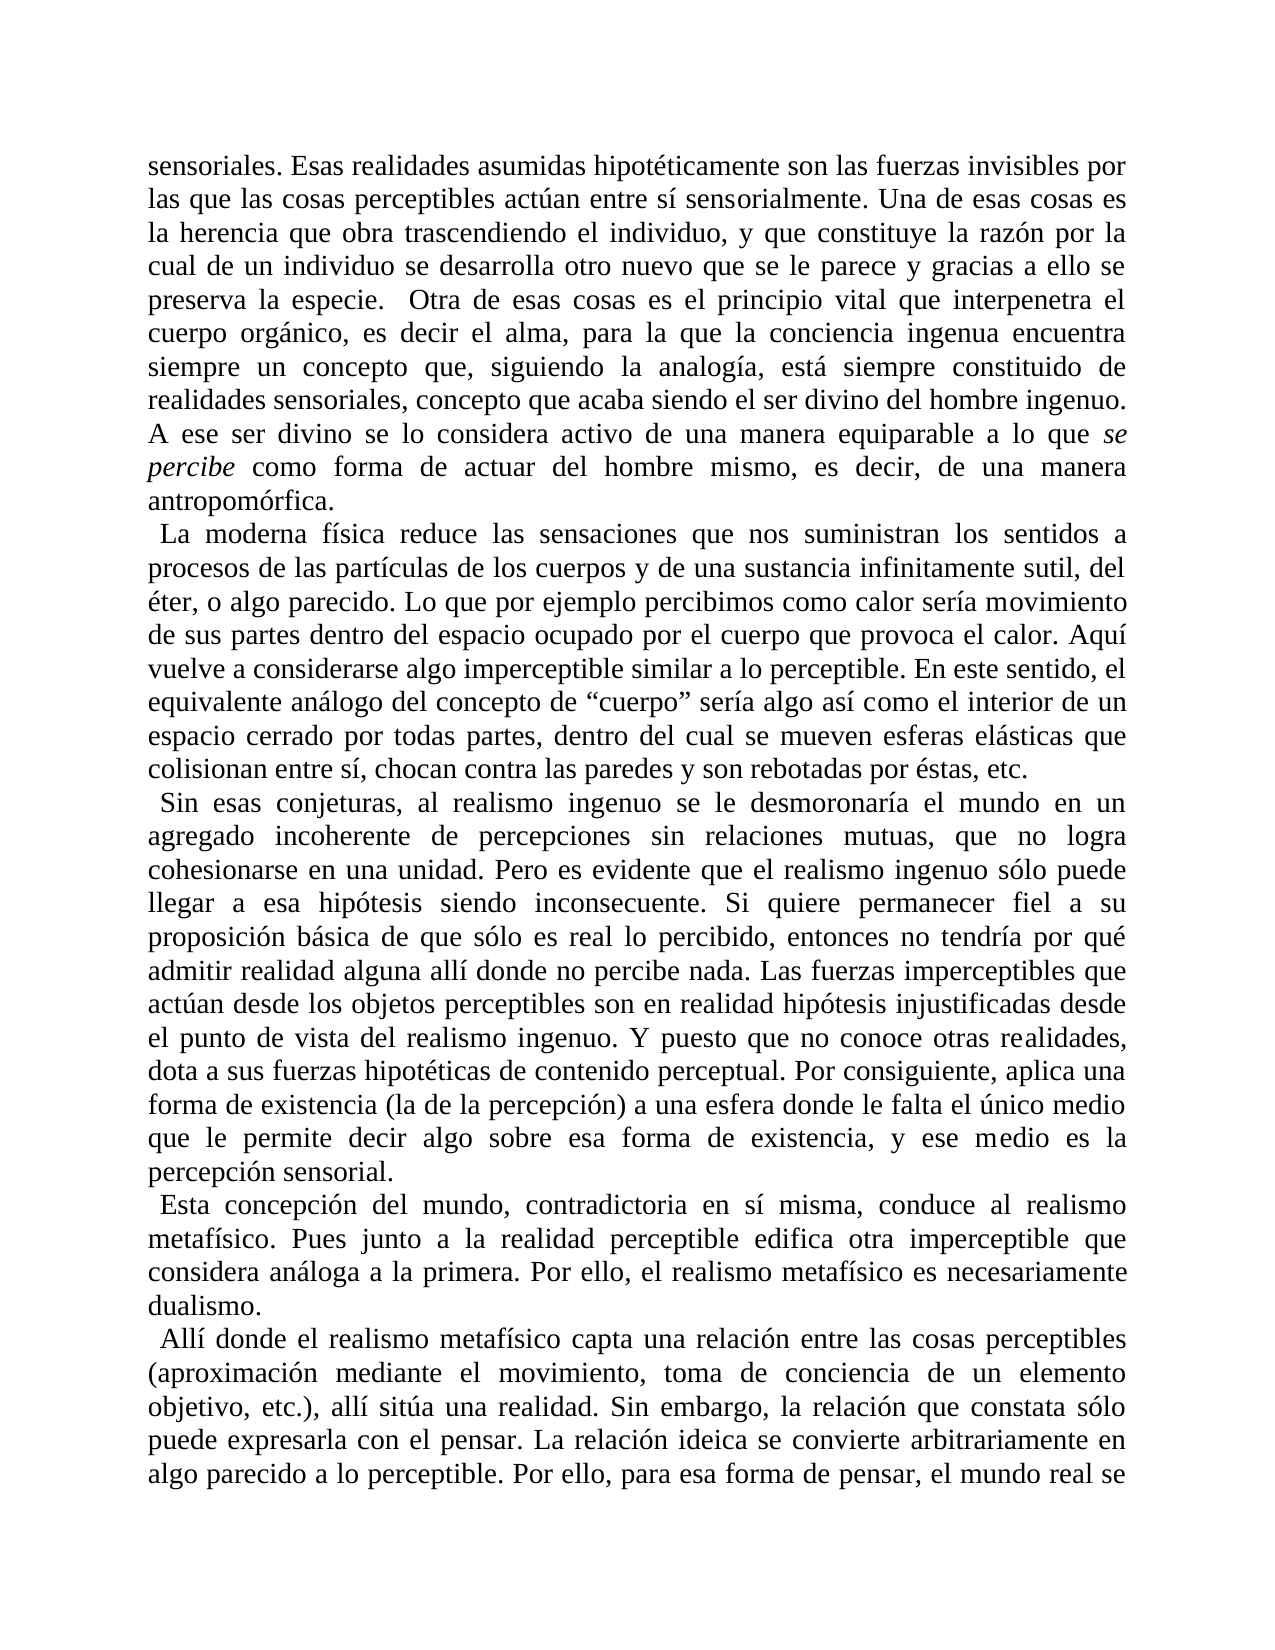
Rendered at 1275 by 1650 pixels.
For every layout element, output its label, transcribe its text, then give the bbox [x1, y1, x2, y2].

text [148, 148, 1127, 517]
text Sin esas conjeturas, al realismo ingenuo se le desmoronaría el mundo en un agregado incoherente de percepciones sin relaciones mutuas, que no logra cohesionarse en una unidad. Pero es evidente que el realismo ingenuo sólo puede llegar a esa hipótesis siendo inconsecuente. Si quiere permanecer fiel a su proposición básica de que sólo es real lo percibido, entonces no tendría por qué admitir realidad alguna allí donde no percibe nada. Las fuerzas imperceptibles que actúan desde los objetos perceptibles son en realidad hipótesis injustificadas desde el punto de vista del realismo ingenuo. Y puesto que no conoce otras realidades, dota a sus fuerzas hipotéticas de contenido perceptual. Por consiguiente, aplica una forma de existencia (la de la percepción) a una esfera donde le falta el único medio que le permite decir algo sobre esa forma de existencia, y ese medio es la percepción sensorial. [148, 785, 1127, 1187]
text La moderna física reduce las sensaciones que nos suministran los sentidos a procesos de las partículas de los cuerpos y de una sustancia infinitamente sutil, del éter, o algo parecido. Lo que por ejemplo percibimos como calor sería movimiento de sus partes dentro del espacio ocupado por el cuerpo que provoca el calor. Aquí vuelve a considerarse algo imperceptible similar a lo perceptible. En este sentido, el equivalente análogo del concepto de “cuerpo” sería algo así como el interior de un espacio cerrado por todas partes, dentro del cual se mueven esferas elásticas que colisionan entre sí, chocan contra las paredes y son rebotadas por éstas, etc. [148, 517, 1127, 785]
text Esta concepción del mundo, contradictoria en sí misma, conduce al realismo metafísico. Pues junto a la realidad perceptible edifica otra imperceptible que considera análoga a la primera. Por ello, el realismo metafísico es necesariamente dualismo. [148, 1187, 1127, 1322]
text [148, 1322, 1127, 1489]
